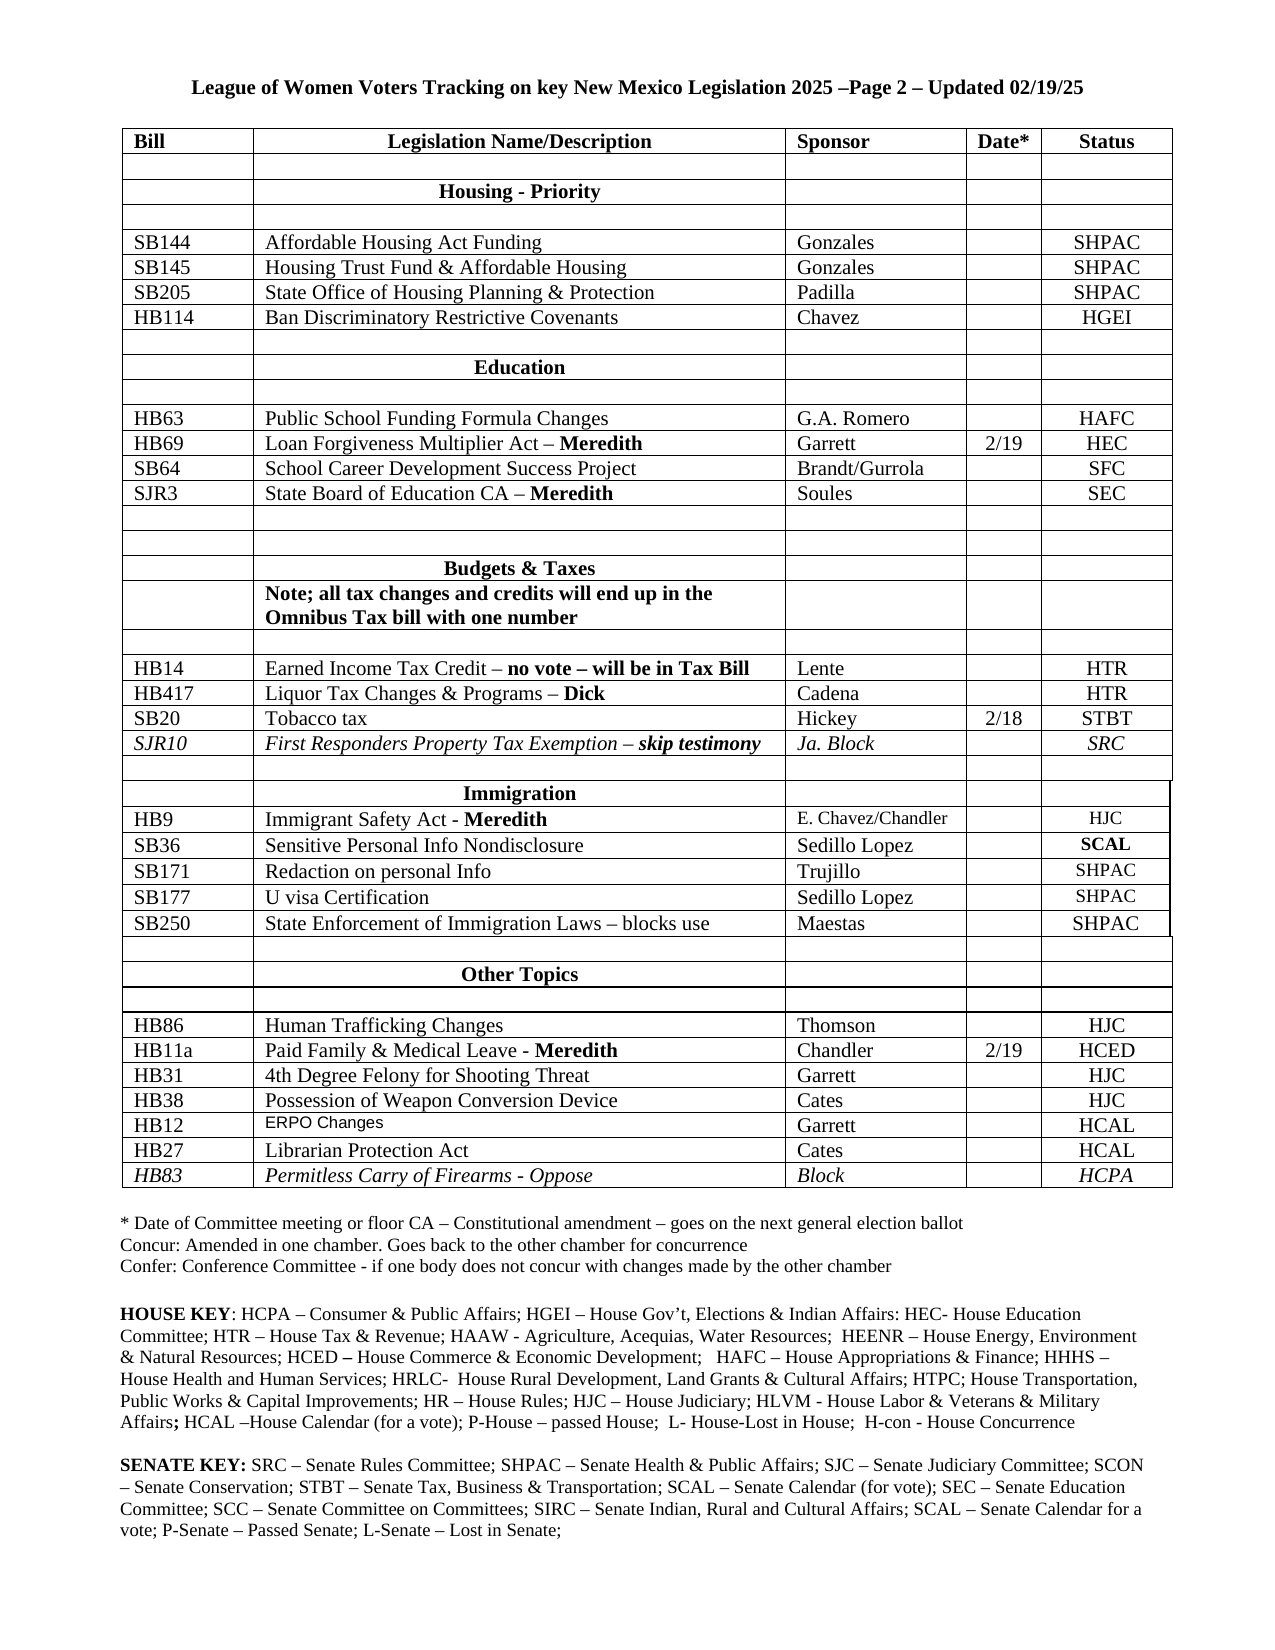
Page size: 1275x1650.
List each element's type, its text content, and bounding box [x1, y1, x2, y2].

table_cell Paid Family & Medical Leave - Meredith [254, 1038, 785, 1062]
table_cell [967, 655, 1041, 679]
table_cell Garrett [786, 1113, 966, 1137]
table_cell SB145 [123, 255, 253, 279]
table_cell Gonzales [786, 230, 966, 254]
table_cell HB63 [123, 405, 253, 429]
table_cell [1042, 756, 1172, 780]
table_cell [1042, 630, 1172, 654]
table_cell [786, 937, 966, 961]
table_cell [1042, 154, 1172, 178]
table_cell [967, 255, 1041, 279]
table_cell HB38 [123, 1088, 253, 1112]
table_cell [123, 531, 253, 555]
table_cell HB86 [123, 1013, 253, 1037]
table_cell [967, 330, 1041, 354]
table_cell Possession of Weapon Conversion Device [254, 1088, 785, 1112]
table_cell Note; all tax changes and credits will end up in the Omnibus Tax bill with one number [254, 581, 785, 629]
table_cell [967, 1113, 1041, 1137]
table_header Date* [967, 129, 1041, 153]
table_cell SB144 [123, 230, 253, 254]
table_cell Padilla [786, 280, 966, 304]
table_cell State Enforcement of Immigration Laws – blocks use [254, 911, 785, 936]
table_cell [967, 833, 1041, 858]
table_cell [967, 1013, 1041, 1037]
table_cell SB171 [123, 859, 253, 884]
table_cell [967, 154, 1041, 178]
table_cell [967, 1138, 1041, 1162]
table_cell [254, 380, 785, 404]
table_cell HCPA [1042, 1163, 1172, 1187]
table_cell SHPAC [1042, 255, 1172, 279]
table_cell [967, 305, 1041, 329]
table_cell [1042, 937, 1172, 961]
table_cell 4th Degree Felony for Shooting Threat [254, 1063, 785, 1087]
table_cell [1042, 962, 1172, 986]
table_cell [967, 180, 1041, 203]
table_cell [967, 807, 1041, 832]
table_cell First Responders Property Tax Exemption – skip testimony [254, 731, 785, 755]
table_cell HJC [1042, 1013, 1172, 1037]
table_cell [123, 330, 253, 354]
table_cell [786, 205, 966, 229]
table_cell Chavez [786, 305, 966, 329]
table_cell [123, 380, 253, 404]
table_cell [786, 531, 966, 555]
table_cell Sedillo Lopez [786, 885, 966, 910]
table_cell [254, 506, 785, 530]
table_cell HB69 [123, 431, 253, 454]
table_cell [123, 988, 253, 1011]
table_cell HCAL [1042, 1138, 1172, 1162]
table_cell [254, 330, 785, 354]
table_cell [786, 556, 966, 580]
table_cell Cates [786, 1138, 966, 1162]
table_cell [967, 506, 1041, 530]
table_cell [123, 556, 253, 580]
table_cell [967, 456, 1041, 480]
table_cell Earned Income Tax Credit – no vote – will be in Tax Bill [254, 655, 785, 679]
table_cell HGEI [1042, 305, 1172, 329]
table_cell HB11a [123, 1038, 253, 1062]
table_cell [786, 506, 966, 530]
table_cell [786, 154, 966, 178]
table_cell School Career Development Success Project [254, 456, 785, 480]
table_cell SB20 [123, 706, 253, 730]
table_header Bill [123, 129, 253, 153]
table_cell [254, 988, 785, 1011]
table_cell [123, 506, 253, 530]
table_cell [254, 531, 785, 555]
table_cell Permitless Carry of Firearms - Oppose [254, 1163, 785, 1187]
table_cell HB12 [123, 1113, 253, 1137]
table_cell SHPAC [1042, 911, 1169, 936]
table_cell HEC [1042, 431, 1172, 454]
table_cell Gonzales [786, 255, 966, 279]
table_cell SRC [1042, 731, 1172, 755]
table_cell [967, 1163, 1041, 1187]
table_cell HB31 [123, 1063, 253, 1087]
table_cell [123, 180, 253, 203]
table_cell HB14 [123, 655, 253, 679]
table_cell Redaction on personal Info [254, 859, 785, 884]
table_cell [967, 1063, 1041, 1087]
table_cell G.A. Romero [786, 405, 966, 429]
table_cell [786, 581, 966, 629]
table_cell Maestas [786, 911, 966, 936]
table_cell [254, 756, 785, 780]
table_cell Brandt/Gurrola [786, 456, 966, 480]
table_header Sponsor [786, 129, 966, 153]
table_cell [254, 205, 785, 229]
table_cell [786, 962, 966, 986]
table_cell Human Trafficking Changes [254, 1013, 785, 1037]
table_cell Librarian Protection Act [254, 1138, 785, 1162]
table_cell [967, 380, 1041, 404]
table_cell Liquor Tax Changes & Programs – Dick [254, 681, 785, 704]
table_cell SHPAC [1042, 859, 1169, 884]
table_cell [123, 205, 253, 229]
table_cell HJC [1042, 807, 1169, 832]
table_cell Lente [786, 655, 966, 679]
table_cell SHPAC [1042, 885, 1169, 910]
table_cell SJR3 [123, 481, 253, 505]
table_cell [967, 280, 1041, 304]
table_cell [967, 581, 1041, 629]
table_cell [786, 988, 966, 1011]
table_cell Affordable Housing Act Funding [254, 230, 785, 254]
table_cell SJR10 [123, 731, 253, 755]
table_cell Cates [786, 1088, 966, 1112]
table_cell Loan Forgiveness Multiplier Act – Meredith [254, 431, 785, 454]
table_cell [1042, 380, 1172, 404]
table_cell SEC [1042, 481, 1172, 505]
table_cell [786, 355, 966, 379]
table_cell [967, 531, 1041, 555]
table_cell [967, 988, 1041, 1011]
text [120, 1433, 1155, 1541]
table_cell Immigration [254, 781, 785, 806]
table_cell [967, 781, 1041, 806]
table_cell [786, 180, 966, 203]
table_cell Sedillo Lopez [786, 833, 966, 858]
table_cell Cadena [786, 681, 966, 704]
table_cell HAFC [1042, 405, 1172, 429]
table_cell [967, 937, 1041, 961]
text HOUSE KEY: HCPA – Consumer & Public Affairs; HGEI – House Gov’t, Elections & Indian Affairs: HEC- House Education Committee; HTR – House Tax & Revenue; HAAW - Agriculture, Acequias, Water Resources; HEENR – House Energy, Environment & Natural Resources; HCED – House Commerce & Economic Development; HAFC – House Appropriations & Finance; HHHS – House Health and Human Services; HRLC- House Rural Development, Land Grants & Cultural Affairs; HTPC; House Transportation, Public Works & Capital Improvements; HR – House Rules; HJC – House Judiciary; HLVM - House Labor & Veterans & Military Affairs; HCAL –House Calendar (for a vote); P-House – passed House; L- House-Lost in House; H-con - House Concurrence [120, 1303, 1155, 1433]
table_cell HB27 [123, 1138, 253, 1162]
table_cell HJC [1042, 1063, 1172, 1087]
table_cell [123, 355, 253, 379]
table_cell HB83 [123, 1163, 253, 1187]
table_cell [1042, 781, 1169, 806]
table_cell [786, 781, 966, 806]
table_cell Other Topics [254, 962, 785, 986]
table_cell E. Chavez/Chandler [786, 807, 966, 832]
table_header Status [1042, 129, 1172, 153]
table_cell Hickey [786, 706, 966, 730]
table_cell [967, 630, 1041, 654]
table_cell Immigrant Safety Act - Meredith [254, 807, 785, 832]
table_cell SB205 [123, 280, 253, 304]
table_cell [967, 405, 1041, 429]
table_cell Garrett [786, 1063, 966, 1087]
table_cell 2/18 [967, 706, 1041, 730]
table_cell Education [254, 355, 785, 379]
table_cell SB36 [123, 833, 253, 858]
table_cell [1042, 506, 1172, 530]
table_cell [967, 756, 1041, 780]
table_cell [1042, 531, 1172, 555]
table_cell [1042, 988, 1172, 1011]
table_cell [786, 380, 966, 404]
table_cell Sensitive Personal Info Nondisclosure [254, 833, 785, 858]
table_cell [123, 154, 253, 178]
table_cell [967, 481, 1041, 505]
table_cell Public School Funding Formula Changes [254, 405, 785, 429]
table_cell [967, 556, 1041, 580]
table_cell Thomson [786, 1013, 966, 1037]
table_cell Soules [786, 481, 966, 505]
table_cell [254, 630, 785, 654]
table_cell Trujillo [786, 859, 966, 884]
table_cell [786, 330, 966, 354]
table_cell U visa Certification [254, 885, 785, 910]
table_cell [123, 962, 253, 986]
table_cell SFC [1042, 456, 1172, 480]
table_cell [786, 630, 966, 654]
table_cell 2/19 [967, 431, 1041, 454]
table_cell STBT [1042, 706, 1172, 730]
table_cell HTR [1042, 681, 1172, 704]
table_cell HB114 [123, 305, 253, 329]
table_cell [967, 962, 1041, 986]
table_cell Housing Trust Fund & Affordable Housing [254, 255, 785, 279]
table_cell [967, 859, 1041, 884]
table_cell Ban Discriminatory Restrictive Covenants [254, 305, 785, 329]
table_cell [967, 205, 1041, 229]
table_cell [123, 937, 253, 961]
table_cell [967, 230, 1041, 254]
table_cell Tobacco tax [254, 706, 785, 730]
table_cell Ja. Block [786, 731, 966, 755]
table_cell [1042, 581, 1172, 629]
table_cell SHPAC [1042, 280, 1172, 304]
text * Date of Committee meeting or floor CA – Constitutional amendment – goes on the next general election ballot Concur: Amended in one chamber. Goes back to the other chamber for concurrence Confer: Conference Committee - if one body does not concur with changes made by the other chamber [120, 1212, 1155, 1277]
table_cell [1042, 205, 1172, 229]
table_cell Block [786, 1163, 966, 1187]
table_cell HB417 [123, 681, 253, 704]
title League of Women Voters Tracking on key New Mexico Legislation 2025 –Page 2 – Updated 02/19/25 [120, 75, 1155, 99]
table_cell [254, 154, 785, 178]
table_cell [1042, 330, 1172, 354]
table_cell SB177 [123, 885, 253, 910]
table_cell SB64 [123, 456, 253, 480]
table_cell ERPO Changes [254, 1113, 785, 1137]
table_cell SB250 [123, 911, 253, 936]
table_cell [1042, 556, 1172, 580]
table_cell [123, 630, 253, 654]
table_cell Chandler [786, 1038, 966, 1062]
table_cell 2/19 [967, 1038, 1041, 1062]
table_cell SHPAC [1042, 230, 1172, 254]
table_cell [123, 581, 253, 629]
table_cell State Office of Housing Planning & Protection [254, 280, 785, 304]
table_header Legislation Name/Description [254, 129, 785, 153]
table_cell [967, 355, 1041, 379]
table_cell [1042, 355, 1172, 379]
table_cell [967, 681, 1041, 704]
table_cell [123, 756, 253, 780]
table_cell HJC [1042, 1088, 1172, 1112]
table_cell [1042, 180, 1172, 203]
table_cell [967, 1088, 1041, 1112]
table_cell HTR [1042, 655, 1172, 679]
table_cell SCAL [1042, 833, 1169, 858]
table_cell [967, 911, 1041, 936]
table_cell State Board of Education CA – Meredith [254, 481, 785, 505]
table_cell HCAL [1042, 1113, 1172, 1137]
table_cell Budgets & Taxes [254, 556, 785, 580]
table_cell [254, 937, 785, 961]
table_cell [967, 885, 1041, 910]
table_cell HB9 [123, 807, 253, 832]
table_cell [967, 731, 1041, 755]
table_cell [786, 756, 966, 780]
table_cell [123, 781, 253, 806]
table_cell HCED [1042, 1038, 1172, 1062]
table_cell Housing - Priority [254, 180, 785, 203]
table_cell Garrett [786, 431, 966, 454]
